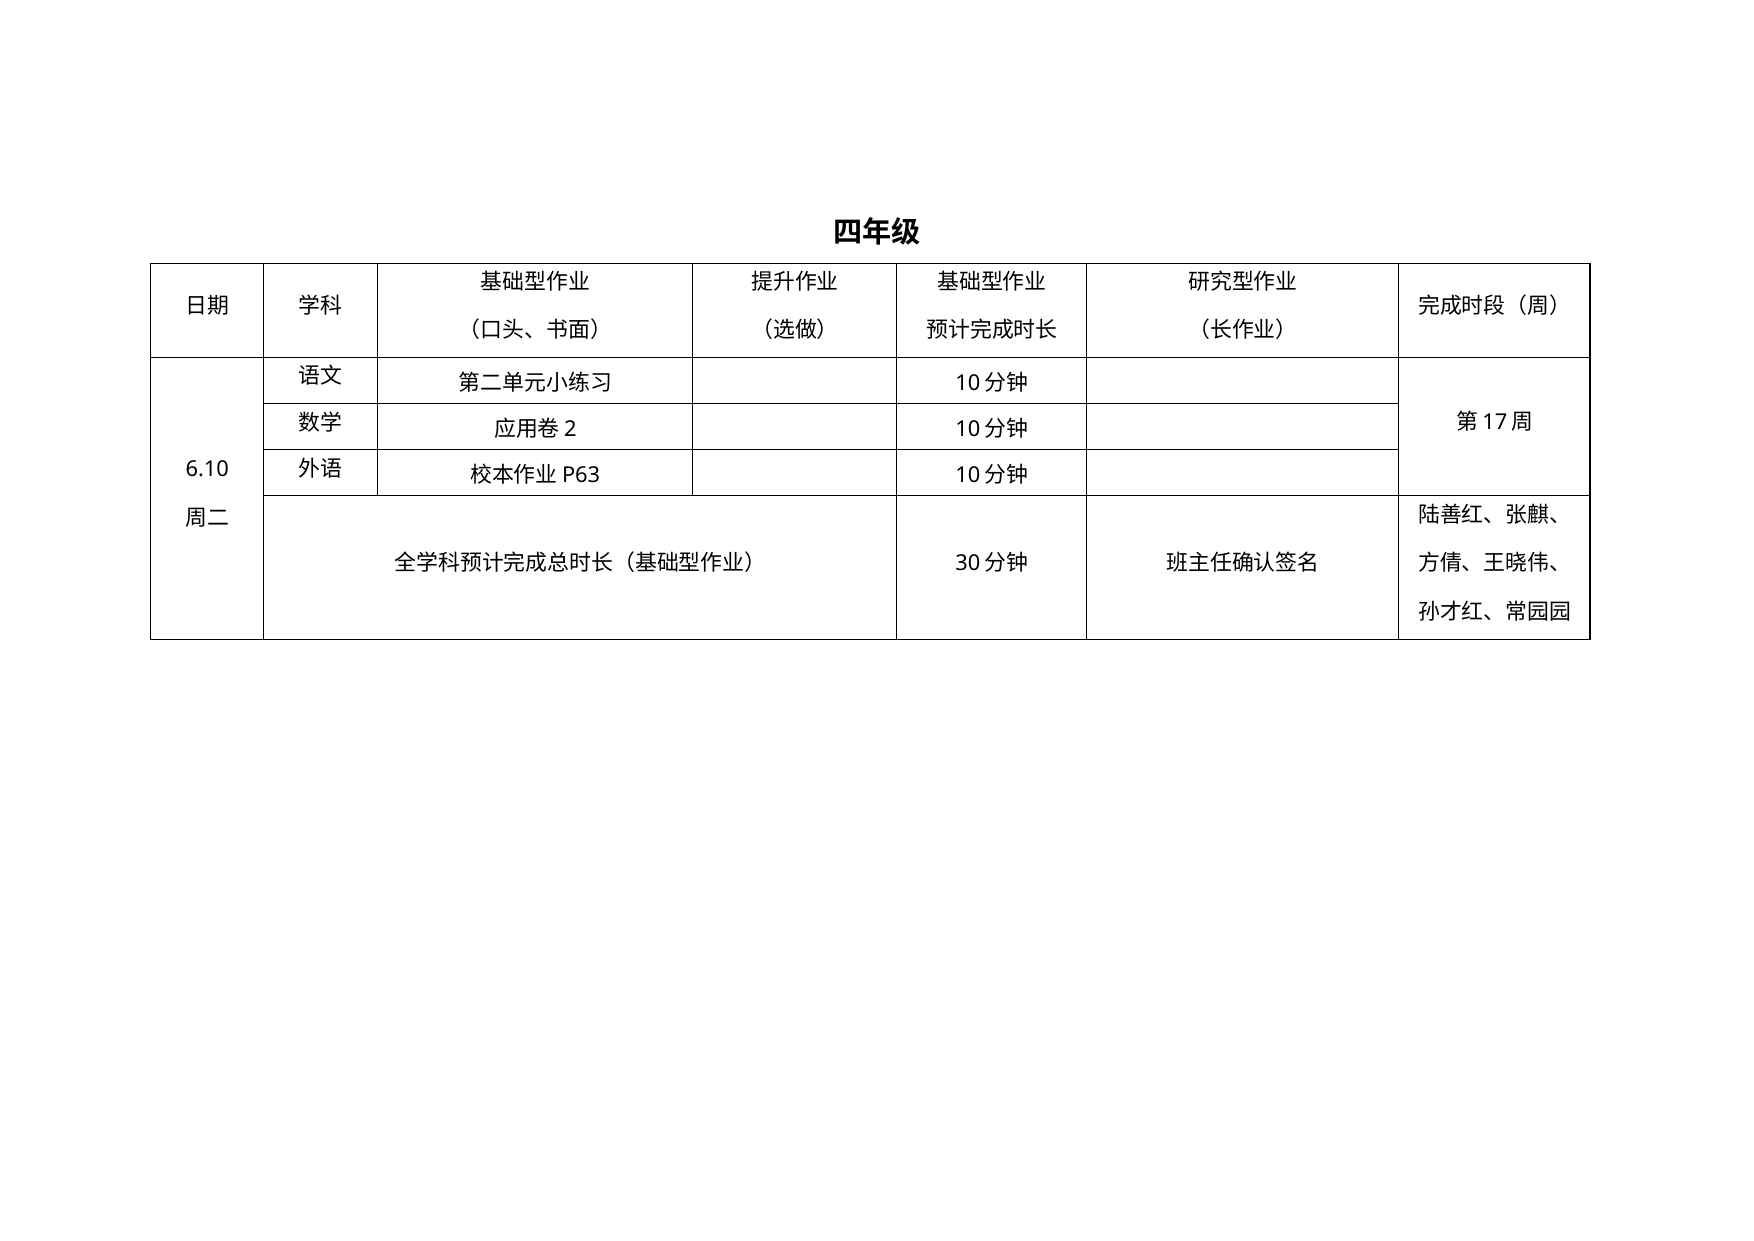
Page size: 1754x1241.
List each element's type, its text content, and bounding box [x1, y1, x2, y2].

table_header 学科 [264, 264, 377, 357]
table_header 研究型作业 （长作业） [1087, 264, 1398, 357]
table_cell [1087, 450, 1398, 495]
table_cell 6.10 周二 [151, 358, 263, 639]
table_header 提升作业 （选做） [693, 264, 896, 357]
table_cell [1087, 404, 1398, 449]
table_cell [693, 358, 896, 403]
table_cell 10分钟 [897, 358, 1086, 403]
table_cell [693, 404, 896, 449]
table_header 基础型作业 （口头、书面） [378, 264, 692, 357]
table_cell 语文 [264, 358, 377, 403]
table_header 日期 [151, 264, 263, 357]
table_cell 30分钟 [897, 496, 1086, 639]
table_cell [693, 450, 896, 495]
table_cell 应用卷2 [378, 404, 692, 449]
table_cell 第二单元小练习 [378, 358, 692, 403]
table_header 基础型作业 预计完成时长 [897, 264, 1086, 357]
table_cell 班主任确认签名 [1087, 496, 1398, 639]
table_cell 10分钟 [897, 404, 1086, 449]
table_cell 外语 [264, 450, 377, 495]
text 四年级 [150, 198, 1604, 263]
table_cell 陆善红、张麒、方倩、王晓伟、孙才红、常园园 [1399, 496, 1589, 639]
table_cell 数学 [264, 404, 377, 449]
table_cell 校本作业P63 [378, 450, 692, 495]
table_cell [1087, 358, 1398, 403]
table_header 完成时段（周） [1399, 264, 1589, 357]
table_cell 全学科预计完成总时长（基础型作业） [264, 496, 896, 639]
table_cell 10分钟 [897, 450, 1086, 495]
table_cell 第17周 [1399, 358, 1589, 495]
